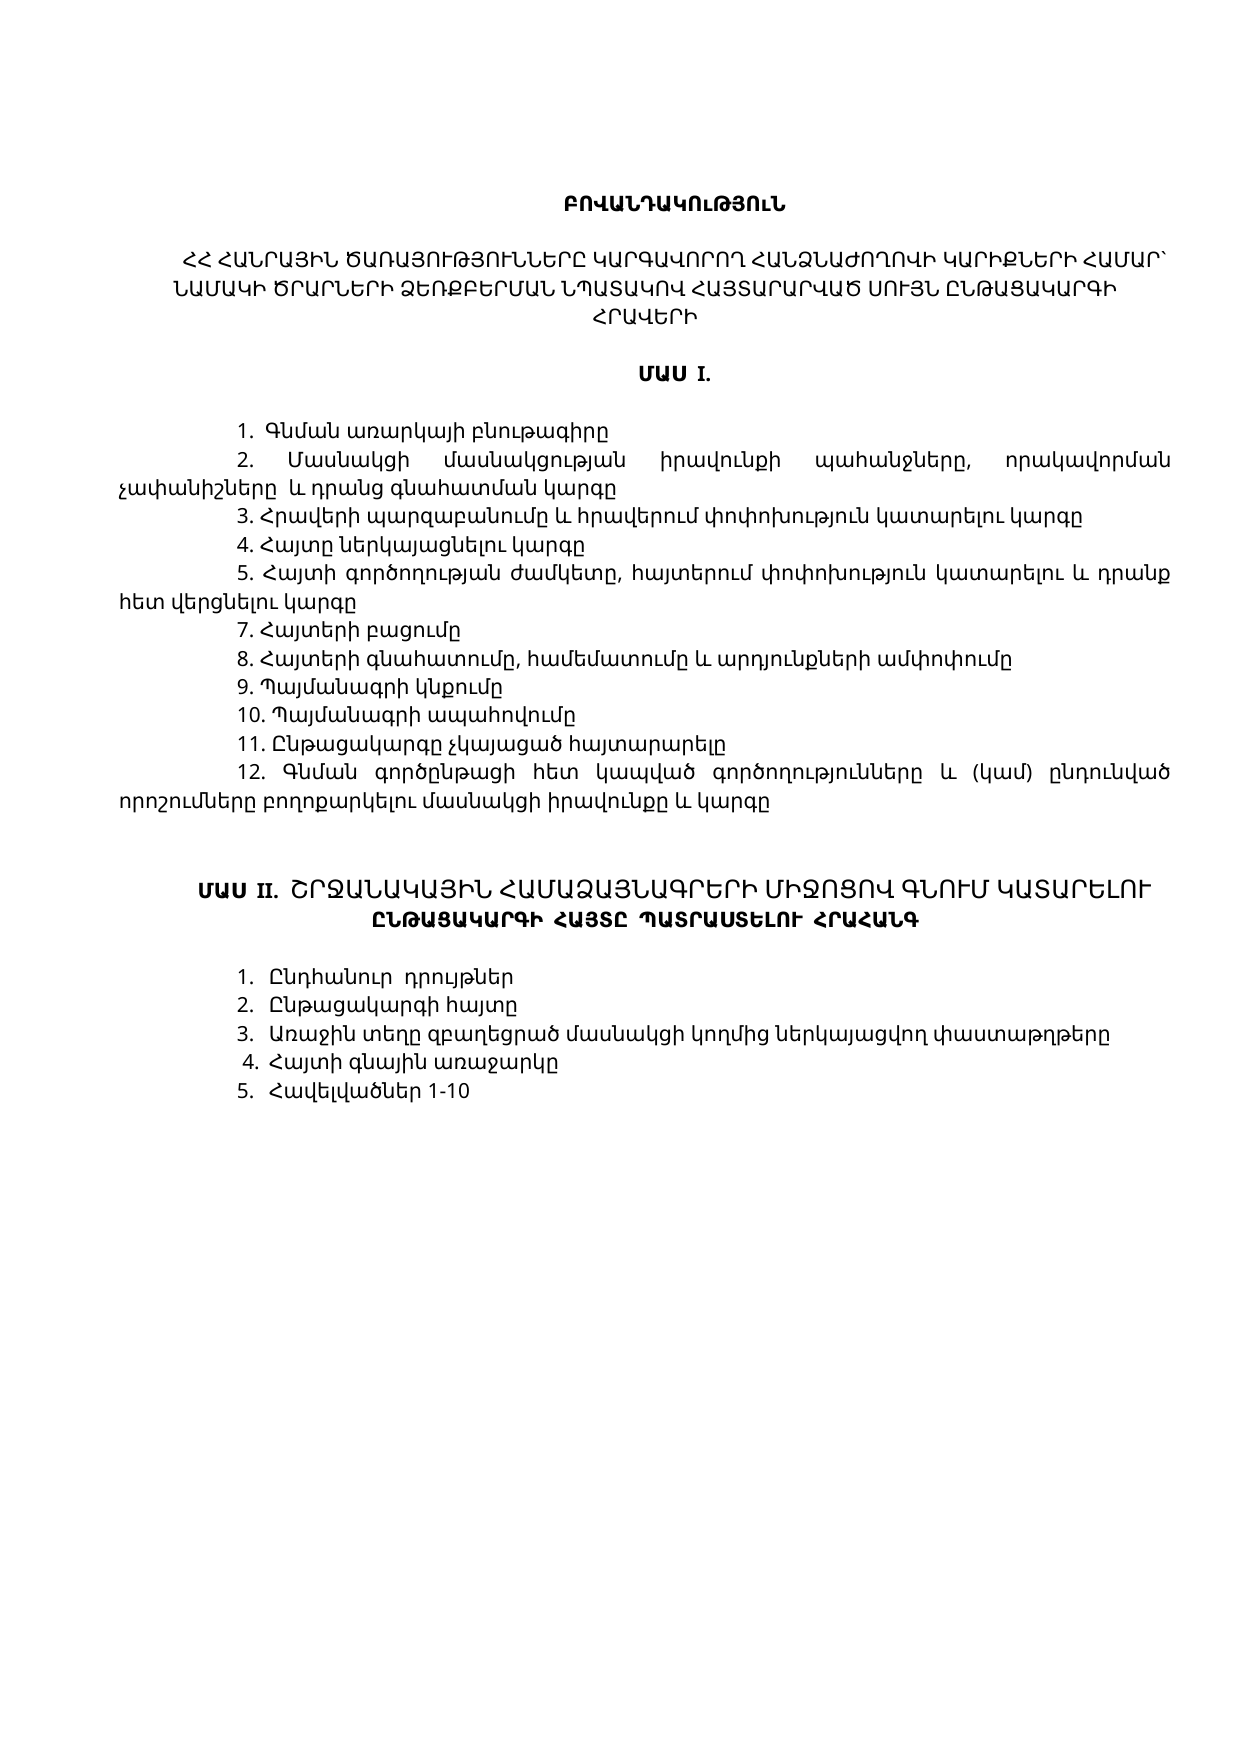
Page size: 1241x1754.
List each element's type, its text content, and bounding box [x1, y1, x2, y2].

text 5. Հավելվածներ 1-10 [118, 1076, 1171, 1104]
text ՀՀ ՀԱՆՐԱՅԻՆ ԾԱՌԱՅՈՒԹՅՈՒՆՆԵՐԸ ԿԱՐԳԱՎՈՐՈՂ ՀԱՆՁՆԱԺՈՂՈՎԻ ԿԱՐԻՔՆԵՐԻ ՀԱՄԱՐ` ՆԱՄԱԿԻ ԾՐԱՐՆԵՐԻ ՁԵՌՔԲԵՐՄԱՆ ՆՊԱՏԱԿՈՎ ՀԱՅՏԱՐԱՐՎԱԾ ՍՈՒՅՆ ԸՆԹԱՑԱԿԱՐԳԻ ՀՐԱՎԵՐԻ [118, 246, 1171, 331]
text 5. Հայտի գործողության ժամկետը, հայտերում փոփոխություն կատարելու և դրանք հետ վերցնելու կարգը [118, 558, 1171, 615]
text 1. Գնման առարկայի բնութագիրը [118, 416, 1171, 445]
text 10. Պայմանագրի ապահովումը [118, 701, 1171, 729]
text 11. Ընթացակարգը չկայացած հայտարարելը [118, 729, 1171, 757]
text 8. Հայտերի գնահատումը, համեմատումը և արդյունքների ամփոփումը [118, 644, 1171, 672]
text 9. Պայմանագրի կնքումը [118, 672, 1171, 701]
text 4. Հայտը ներկայացնելու կարգը [118, 530, 1171, 558]
text ԲՈՎԱՆԴԱԿՈւԹՅՈւՆ [118, 189, 1171, 217]
text 7. Հայտերի բացումը [118, 615, 1171, 644]
text 4. Հայտի գնային առաջարկը [237, 1047, 1171, 1076]
text 3. Առաջին տեղը զբաղեցրած մասնակցի կողմից ներկայացվող փաստաթղթերը [237, 1019, 1171, 1047]
text ՄԱՍ I. [118, 359, 1171, 388]
text 2. Մասնակցի մասնակցության իրավունքի պահանջները, որակավորման չափանիշները և դրանց գնահատման կարգը [118, 445, 1171, 502]
text ՄԱՍ II. ՇՐՋԱՆԱԿԱՅԻՆ ՀԱՄԱՁԱՅՆԱԳՐԵՐԻ ՄԻՋՈՑՈՎ ԳՆՈՒՄ ԿԱՏԱՐԵԼՈՒ ԸՆԹԱՑԱԿԱՐԳԻ ՀԱՅՏԸ ՊԱՏՐԱՍՏԵԼՈՒ ՀՐԱՀԱՆԳ [118, 871, 1171, 934]
text 12. Գնման գործընթացի հետ կապված գործողությունները և (կամ) ընդունված որոշումները բողոքարկելու մասնակցի իրավունքը և կարգը [118, 757, 1171, 814]
text 2. Ընթացակարգի հայտը [118, 991, 1171, 1019]
text 3. Հրավերի պարզաբանումը և հրավերում փոփոխություն կատարելու կարգը [118, 502, 1171, 530]
text 1. Ընդհանուր դրույթներ [118, 962, 1171, 991]
